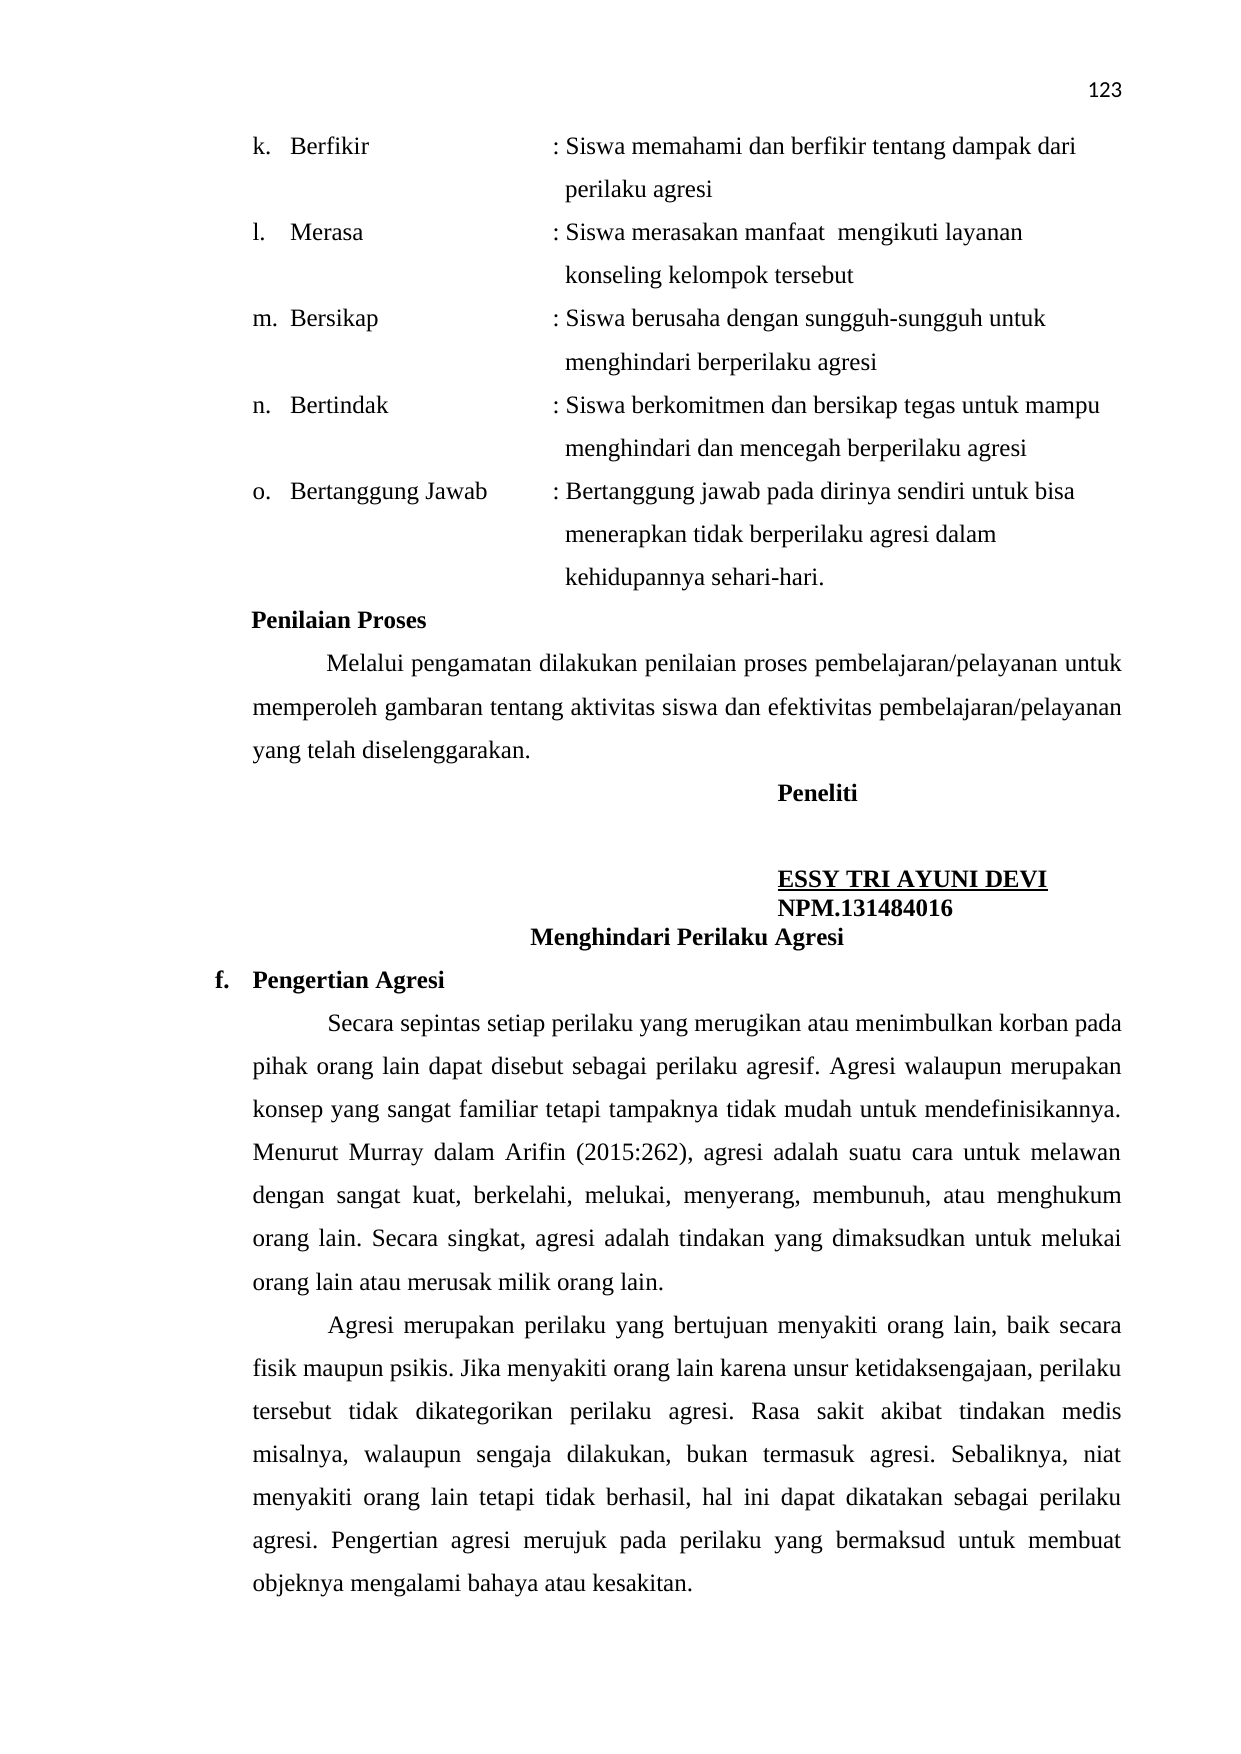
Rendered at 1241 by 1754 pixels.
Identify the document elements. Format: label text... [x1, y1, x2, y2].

list Pengertian Agresi [215, 965, 1122, 993]
text Peneliti [252, 778, 1122, 807]
text Secara sepintas setiap perilaku yang merugikan atau menimbulkan korban pada pihak orang lain dapat disebut sebagai perilaku agresif. Agresi walaupun merupakan konsep yang sangat familiar tetapi tampaknya tidak mudah untuk mendefinisikannya. Menurut Murray dalam Arifin (2015:262), agresi adalah suatu cara untuk melawan dengan sangat kuat, berkelahi, melukai, menyerang, membunuh, atau menghukum orang lain. Secara singkat, agresi adalah tindakan yang dimaksudkan untuk melukai orang lain atau merusak milik orang lain. [252, 1008, 1122, 1295]
list Bertindak : Siswa berkomitmen dan bersikap tegas untuk mampu [252, 390, 1122, 418]
list Merasa : Siswa merasakan manfaat mengikuti layanan [252, 217, 1122, 246]
list kehidupannya sehari-hari. [477, 562, 1122, 591]
list Bertanggung Jawab : Bertanggung jawab pada dirinya sendiri untuk bisa [252, 476, 1122, 505]
text NPM.131484016 [177, 893, 1122, 922]
text Menghindari Perilaku Agresi [252, 922, 1122, 950]
list konseling kelompok tersebut [477, 260, 1122, 289]
list Berfikir : Siswa memahami dan berfikir tentang dampak dari [252, 131, 1122, 160]
list menerapkan tidak berperilaku agresi dalam [477, 519, 1122, 548]
text Agresi merupakan perilaku yang bertujuan menyakiti orang lain, baik secara fisik maupun psikis. Jika menyakiti orang lain karena unsur ketidaksengajaan, perilaku tersebut tidak dikategorikan perilaku agresi. Rasa sakit akibat tindakan medis misalnya, walaupun sengaja dilakukan, bukan termasuk agresi. Sebaliknya, niat menyakiti orang lain tetapi tidak berhasil, hal ini dapat dikatakan sebagai perilaku agresi. Pengertian agresi merujuk pada perilaku yang bermaksud untuk membuat objeknya mengalami bahaya atau kesakitan. [252, 1310, 1122, 1597]
text Melalui pengamatan dilakukan penilaian proses pembelajaran/pelayanan untuk memperoleh gambaran tentang aktivitas siswa dan efektivitas pembelajaran/pelayanan yang telah diselenggarakan. [252, 648, 1122, 763]
text ESSY TRI AYUNI DEVI [177, 864, 1122, 893]
list menghindari dan mencegah berperilaku agresi [515, 433, 1122, 462]
list menghindari berperilaku agresi [515, 347, 1122, 375]
list perilaku agresi [515, 174, 1122, 203]
text Penilaian Proses [251, 605, 1122, 634]
list Bersikap : Siswa berusaha dengan sungguh-sungguh untuk [252, 303, 1122, 332]
